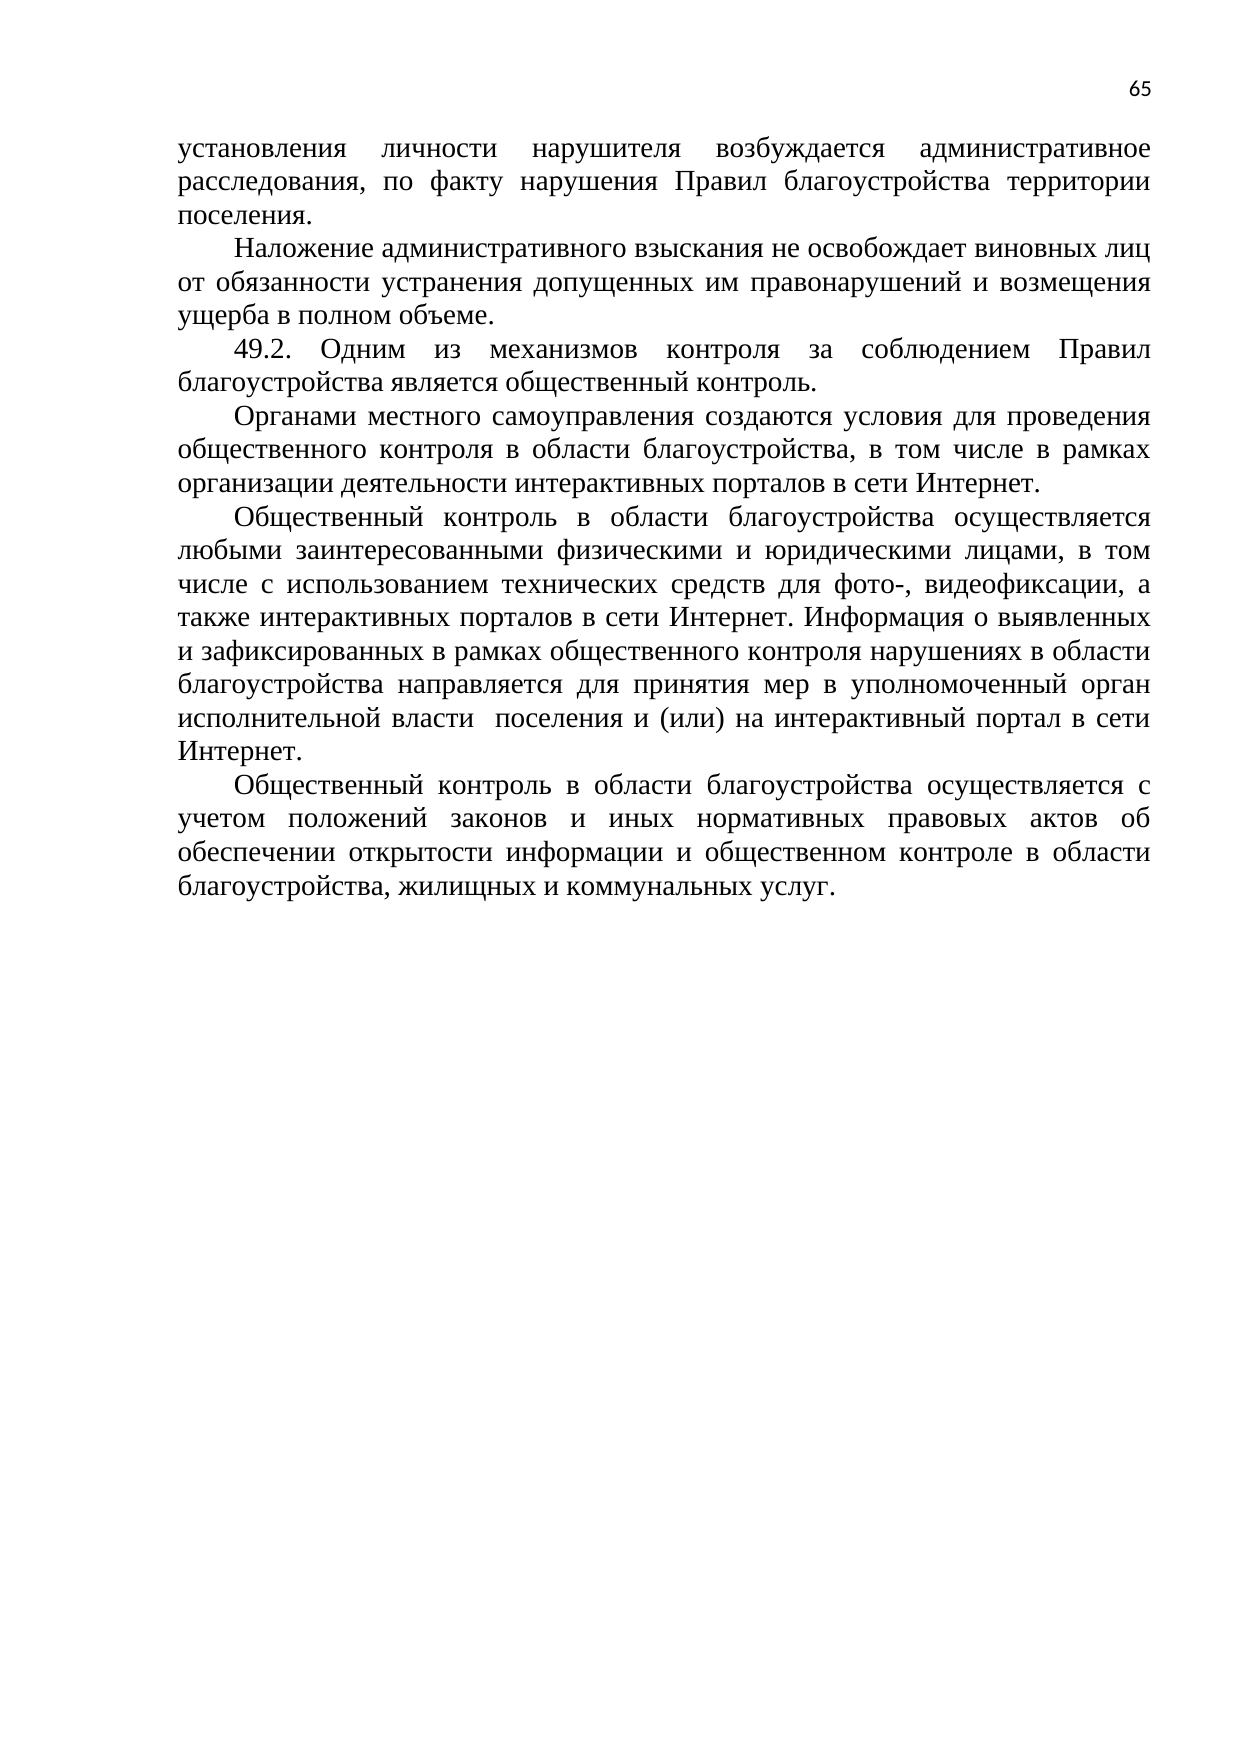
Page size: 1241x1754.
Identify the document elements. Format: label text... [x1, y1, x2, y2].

text 49.2. Одним из механизмов контроля за соблюдением Правил благоустройства является общественный контроль. [177, 331, 1152, 398]
text Органами местного самоуправления создаются условия для проведения общественного контроля в области благоустройства, в том числе в рамках организации деятельности интерактивных порталов в сети Интернет. [177, 398, 1152, 499]
text Наложение административного взыскания не освобождает виновных лиц от обязанности устранения допущенных им правонарушений и возмещения ущерба в полном объеме. [177, 230, 1152, 331]
text Общественный контроль в области благоустройства осуществляется с учетом положений законов и иных нормативных правовых актов об обеспечении открытости информации и общественном контроле в области благоустройства, жилищных и коммунальных услуг. [177, 767, 1152, 901]
text Общественный контроль в области благоустройства осуществляется любыми заинтересованными физическими и юридическими лицами, в том числе с использованием технических средств для фото-, видеофиксации, а также интерактивных порталов в сети Интернет. Информация о выявленных и зафиксированных в рамках общественного контроля нарушениях в области благоустройства направляется для принятия мер в уполномоченный орган исполнительной власти поселения и (или) на интерактивный портал в сети Интернет. [177, 499, 1152, 767]
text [177, 130, 1152, 230]
